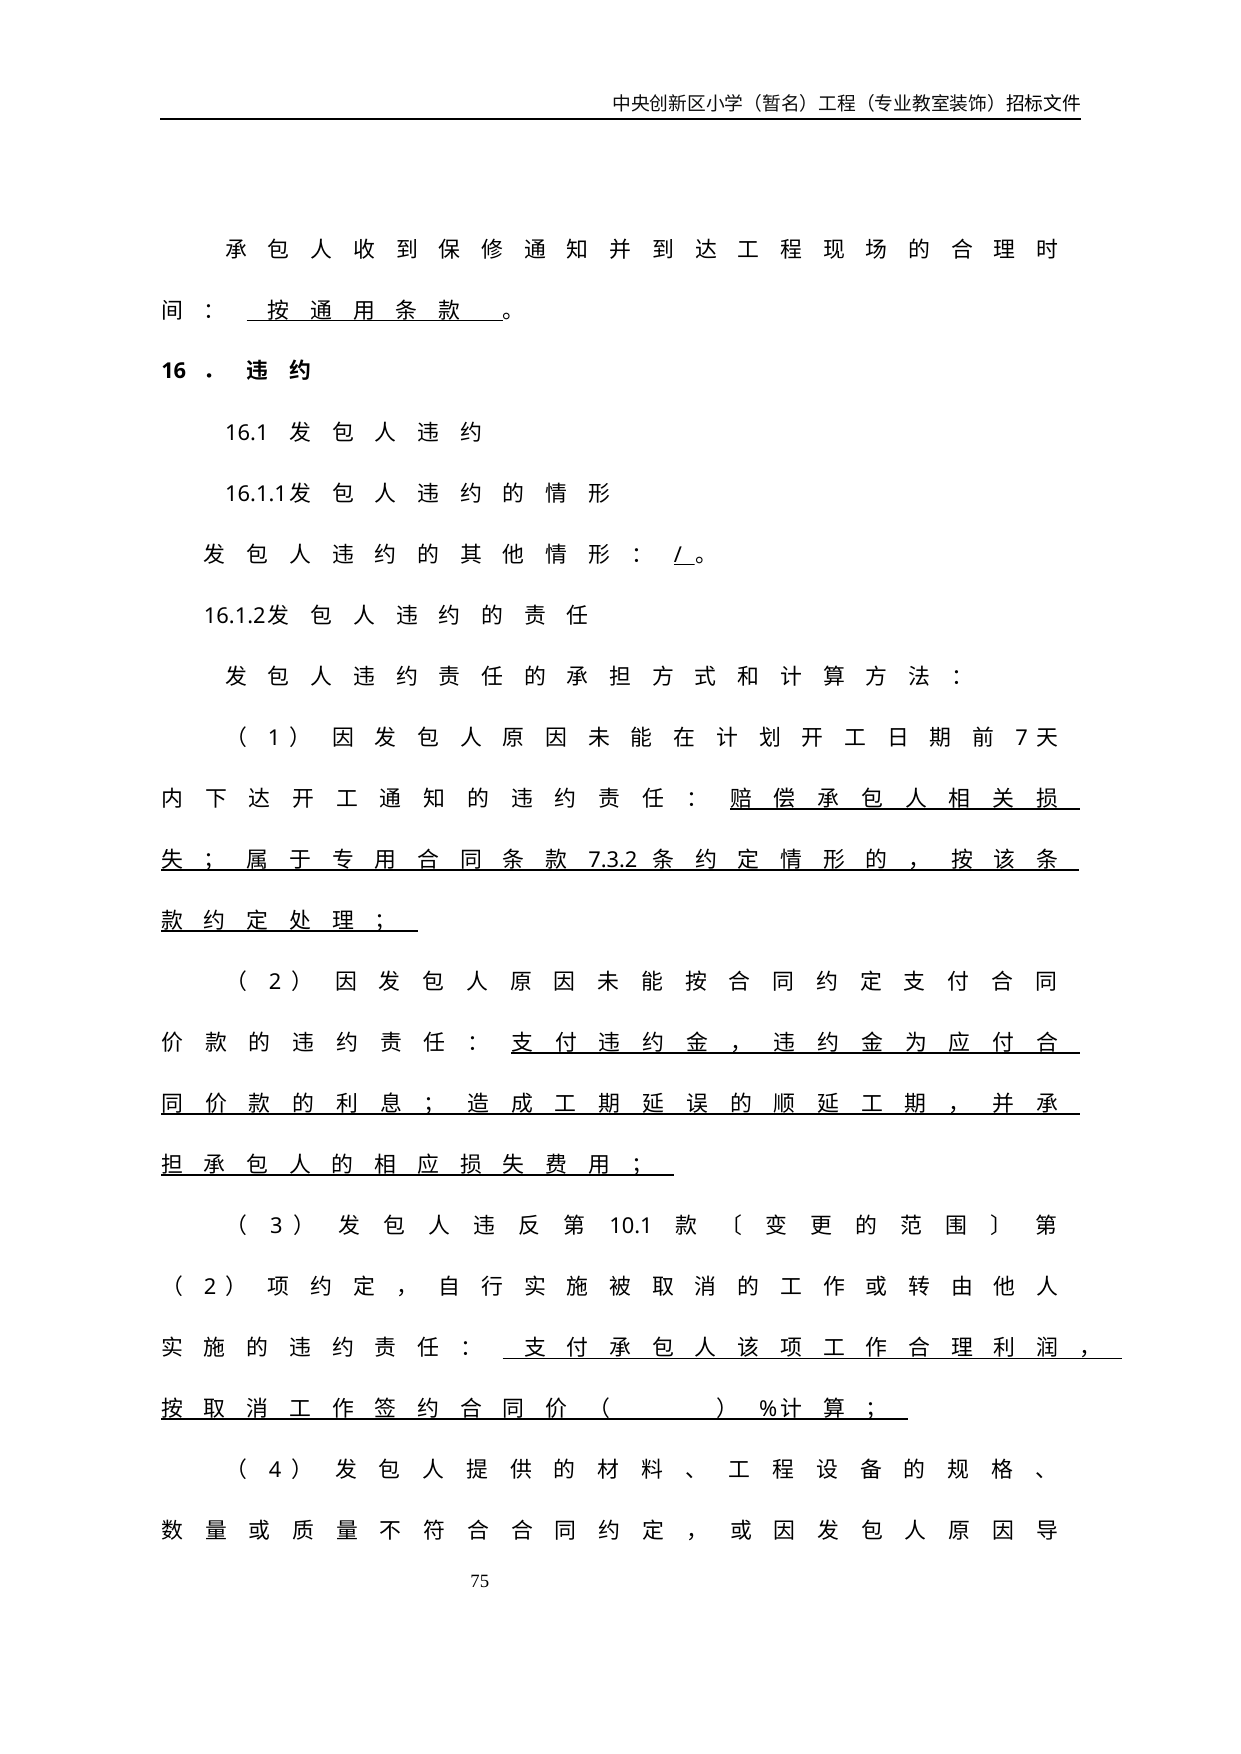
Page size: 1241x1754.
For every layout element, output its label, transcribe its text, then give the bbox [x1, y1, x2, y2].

text 承包人收到保修通知并到达工程现场的合理时间： 按通用条款 。 [161, 217, 1079, 339]
text （3）发包人违反第10.1款〔变更的范围〕第（2）项约定，自行实施被取消的工作或转由他人实施的违约责任： 支付承包人该项工作合理利润，按取消工作签约合同价（ ）%计算； [161, 1193, 1079, 1438]
subtitle 16．违约 [161, 339, 1079, 400]
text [161, 1438, 1079, 1560]
text 16.1.1发包人违约的情形 [161, 461, 1079, 522]
text 16.1.2发包人违约的责任 [201, 583, 1079, 644]
text （2）因发包人原因未能按合同约定支付合同价款的违约责任：支付违约金，违约金为应付合同价款的利息；造成工期延误的顺延工期，并承担承包人的相应损失费用； [161, 949, 1079, 1113]
text 发包人违约的其他情形：/ 。 [201, 522, 1079, 583]
text （1）因发包人原因未能在计划开工日期前7天内下达开工通知的违约责任：赔偿承包人相关损失；属于专用合同条款7.3.2条约定情形的，按该条款约定处理； [161, 871, 1079, 949]
text 发包人违约责任的承担方式和计算方法： [161, 644, 1079, 705]
text （1）因发包人原因未能在计划开工日期前7天内下达开工通知的违约责任：赔偿承包人相关损失；属于专用合同条款7.3.2条约定情形的，按该条款约定处理； [161, 705, 1079, 869]
text 16.1 发包人违约 [161, 400, 1079, 461]
text （2）因发包人原因未能按合同约定支付合同价款的违约责任：支付违约金，违约金为应付合同价款的利息；造成工期延误的顺延工期，并承担承包人的相应损失费用； [161, 1115, 1079, 1193]
